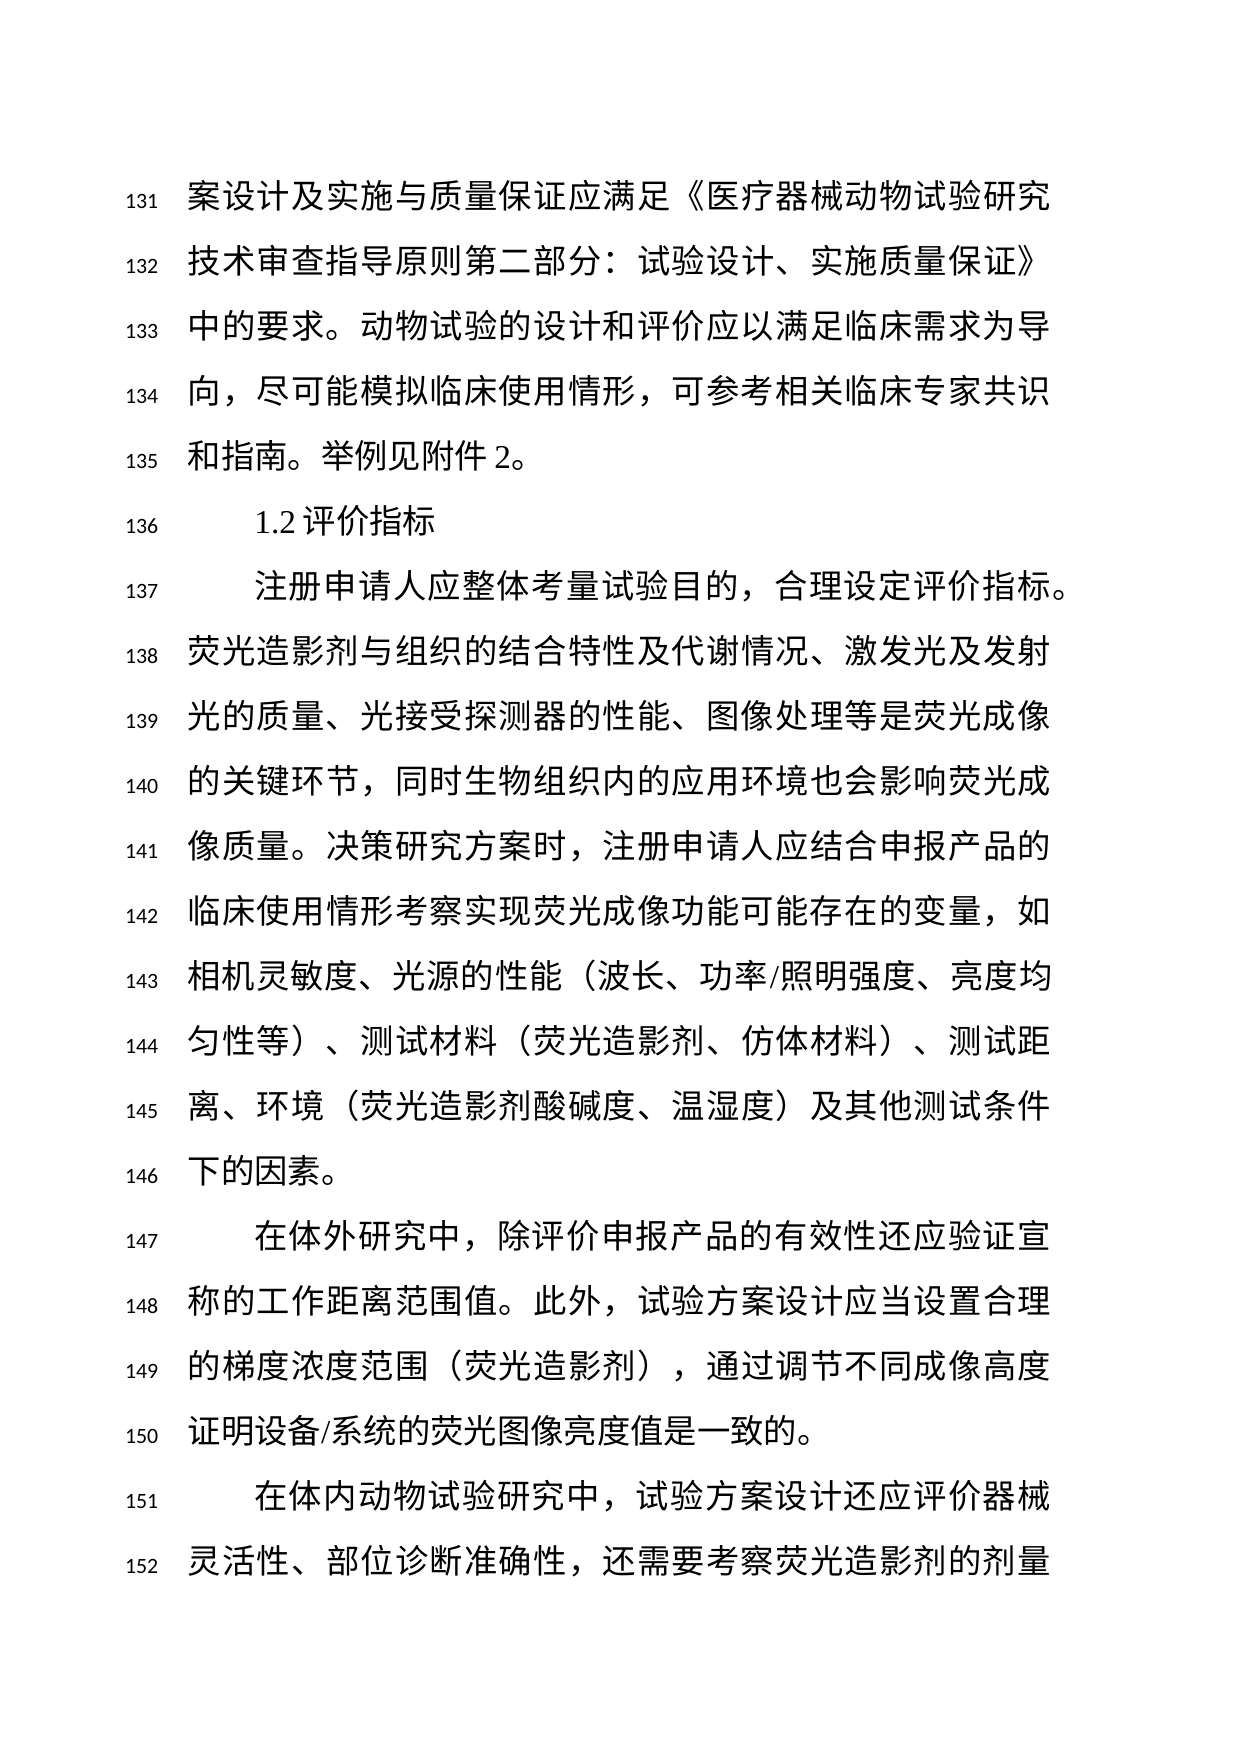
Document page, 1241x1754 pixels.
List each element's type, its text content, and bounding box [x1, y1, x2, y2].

text 1.2评价指标 [187, 487, 1053, 552]
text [187, 162, 1053, 487]
text 在体外研究中，除评价申报产品的有效性还应验证宣称的工作距离范围值。此外，试验方案设计应当设置合理的梯度浓度范围（荧光造影剂），通过调节不同成像高度，证明设备/系统的荧光图像亮度值是一致的。 [187, 1202, 1053, 1462]
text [187, 1462, 1053, 1592]
text 注册申请人应整体考量试验目的，合理设定评价指标。荧光造影剂与组织的结合特性及代谢情况、激发光及发射光的质量、光接受探测器的性能、图像处理等是荧光成像的关键环节，同时生物组织内的应用环境也会影响荧光成像质量。决策研究方案时，注册申请人应结合申报产品的临床使用情形考察实现荧光成像功能可能存在的变量，如相机灵敏度、光源的性能（波长、功率/照明强度、亮度均匀性等）、测试材料（荧光造影剂、仿体材料）、测试距离、环境（荧光造影剂酸碱度、温湿度）及其他测试条件下的因素。 [187, 552, 1053, 1202]
